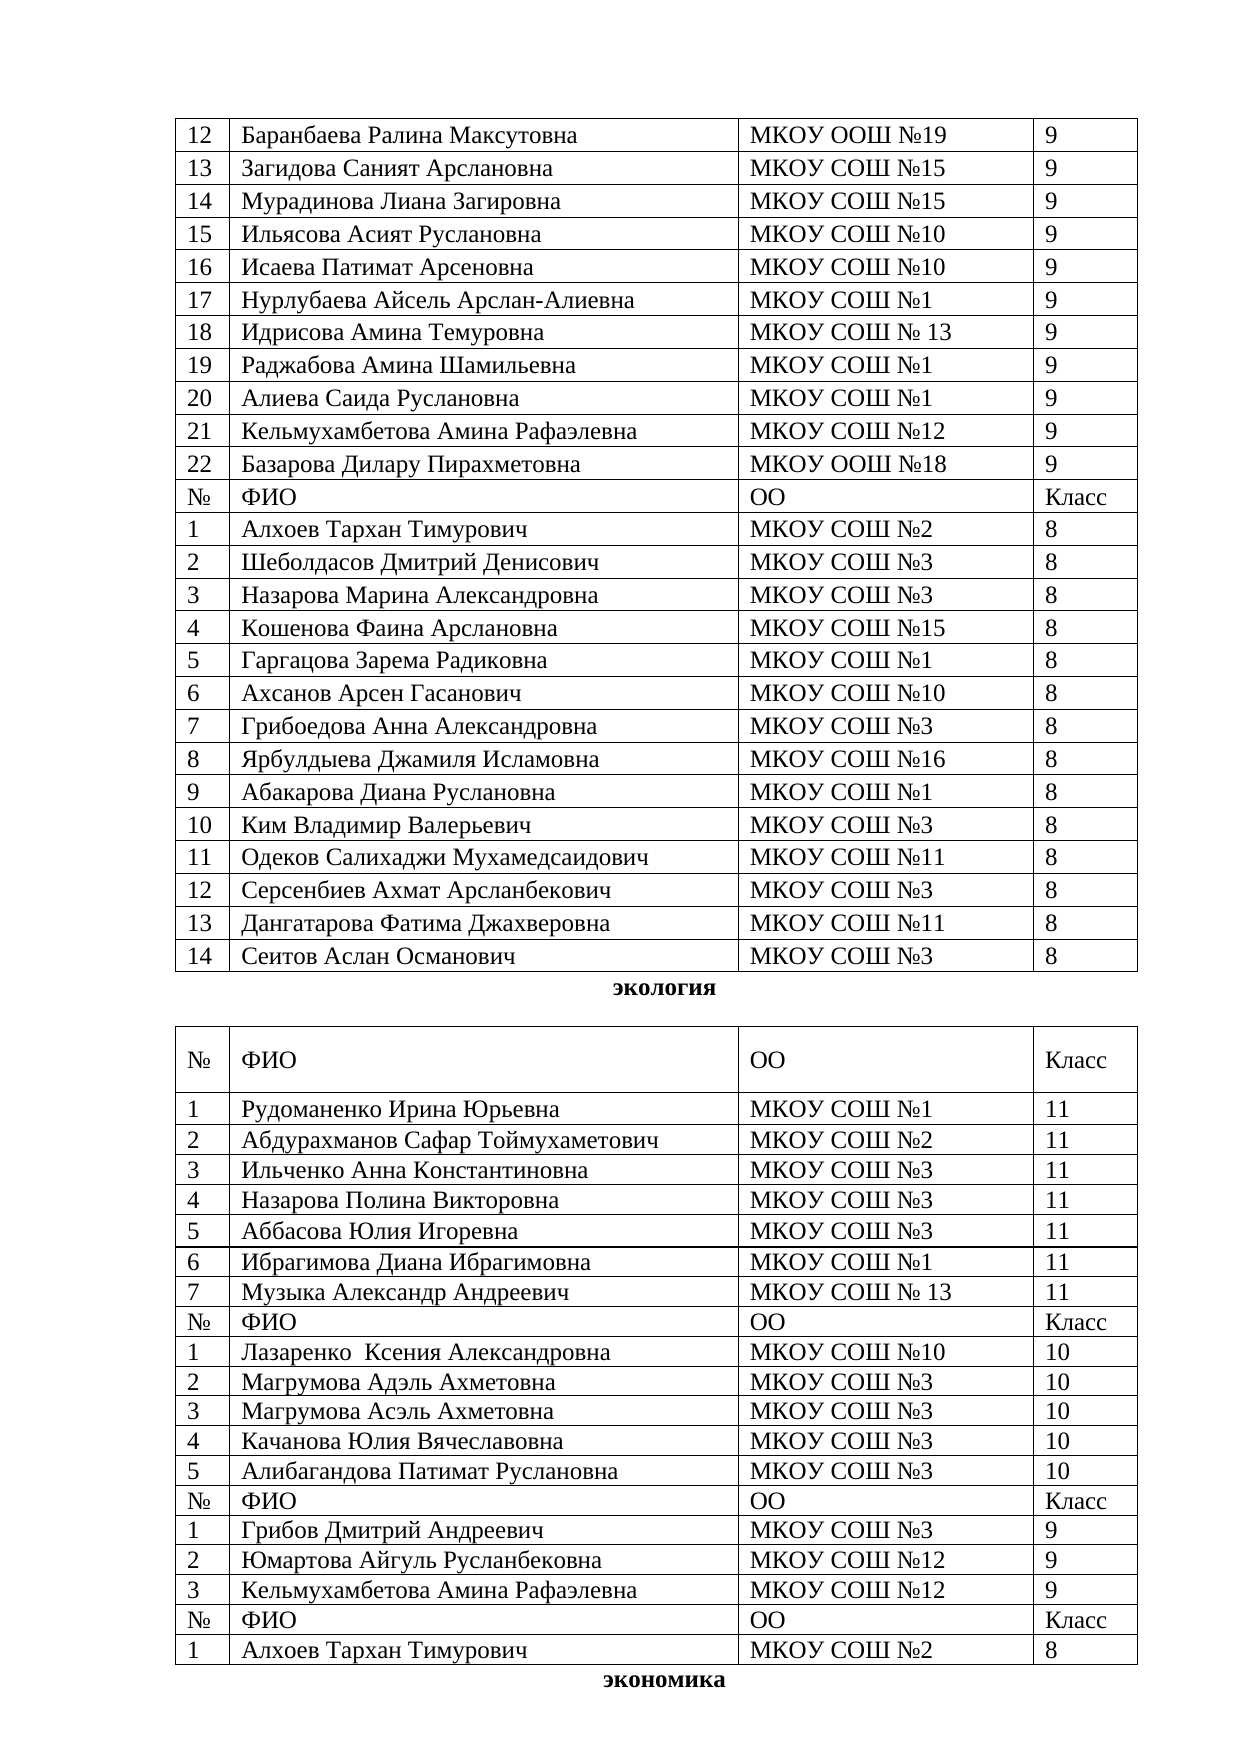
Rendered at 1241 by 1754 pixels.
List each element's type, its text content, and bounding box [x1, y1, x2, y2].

table_cell Ильченко Анна Константиновна [230, 1155, 738, 1184]
table_cell МКОУ СОШ №15 [739, 185, 1033, 217]
table_cell 6 [176, 1248, 229, 1276]
table_cell Загидова Саният Арслановна [230, 152, 738, 184]
table_cell 8 [1034, 677, 1137, 709]
table_cell 22 [176, 447, 229, 479]
table_cell 9 [1034, 1545, 1137, 1574]
table_cell МКОУ СОШ №3 [739, 1456, 1033, 1485]
table_cell МКОУ СОШ №3 [739, 546, 1033, 577]
table_cell 13 [176, 907, 229, 938]
table_cell 5 [176, 644, 229, 676]
table_cell 3 [176, 1575, 229, 1604]
table_cell 11 [1034, 1125, 1137, 1154]
table_cell 20 [176, 382, 229, 413]
table_cell Абакарова Диана Руслановна [230, 775, 738, 807]
table_cell ФИО [230, 1486, 738, 1514]
table_cell МКОУ СОШ №1 [739, 775, 1033, 807]
table_cell Магрумова Адэль Ахметовна [230, 1367, 738, 1395]
table_cell 5 [176, 1456, 229, 1485]
table_cell Раджабова Амина Шамильевна [230, 349, 738, 381]
table_cell ФИО [230, 1307, 738, 1336]
table_cell 4 [176, 611, 229, 643]
table_cell ОО [739, 1605, 1033, 1634]
table_cell 1 [176, 1516, 229, 1544]
table_cell 9 [1034, 185, 1137, 217]
table_cell 11 [176, 841, 229, 873]
table_cell Назарова Полина Викторовна [230, 1185, 738, 1214]
table_cell 1 [176, 1093, 229, 1124]
table_cell № [176, 1486, 229, 1514]
table_cell 8 [1034, 513, 1137, 545]
table_cell МКОУ СОШ №1 [739, 1248, 1033, 1276]
table_cell Кельмухамбетова Амина Рафаэлевна [230, 415, 738, 446]
table_cell 4 [176, 1426, 229, 1455]
table_cell 9 [1034, 316, 1137, 348]
table_cell 10 [176, 808, 229, 840]
table_cell МКОУ СОШ №1 [739, 644, 1033, 676]
table_cell МКОУ СОШ №15 [739, 611, 1033, 643]
table_cell 8 [1034, 874, 1137, 906]
table_cell Нурлубаева Айсель Арслан-Алиевна [230, 283, 738, 315]
table_cell МКОУ СОШ №3 [739, 1426, 1033, 1455]
table_cell Алхоев Тархан Тимурович [230, 1635, 738, 1663]
table_cell ОО [739, 480, 1033, 512]
table_cell 12 [176, 119, 229, 151]
table_cell 8 [1034, 710, 1137, 742]
table_cell ФИО [230, 1605, 738, 1634]
table_cell МКОУ СОШ №10 [739, 677, 1033, 709]
table_cell МКОУ СОШ №1 [739, 283, 1033, 315]
table_cell МКОУ СОШ №10 [739, 1337, 1033, 1366]
table_cell Серсенбиев Ахмат Арсланбекович [230, 874, 738, 906]
table_cell Ахсанов Арсен Гасанович [230, 677, 738, 709]
table_cell Базарова Дилару Пирахметовна [230, 447, 738, 479]
table_cell Алхоев Тархан Тимурович [230, 513, 738, 545]
table_cell 14 [176, 185, 229, 217]
table_cell 11 [1034, 1215, 1137, 1246]
table_cell 9 [1034, 1575, 1137, 1604]
table_cell МКОУ СОШ №3 [739, 1185, 1033, 1214]
table_cell 9 [176, 775, 229, 807]
table_cell Класс [1034, 480, 1137, 512]
table_cell 8 [1034, 808, 1137, 840]
table_cell 18 [176, 316, 229, 348]
table_cell 11 [1034, 1155, 1137, 1184]
table_cell Класс [1034, 1307, 1137, 1336]
table_cell Ильясова Асият Руслановна [230, 218, 738, 249]
table_cell Кельмухамбетова Амина Рафаэлевна [230, 1575, 738, 1604]
table_cell Исаева Патимат Арсеновна [230, 250, 738, 282]
table_cell МКОУ СОШ №16 [739, 743, 1033, 774]
table_cell № [176, 1605, 229, 1634]
table_cell 2 [176, 546, 229, 577]
table_cell 10 [1034, 1396, 1137, 1425]
table_cell Магрумова Асэль Ахметовна [230, 1396, 738, 1425]
table_cell МКОУ СОШ №2 [739, 1635, 1033, 1663]
table_cell 8 [176, 743, 229, 774]
table_cell № [176, 1307, 229, 1336]
table_cell МКОУ СОШ № 13 [739, 1277, 1033, 1306]
table_cell 9 [1034, 218, 1137, 249]
table_cell 6 [176, 677, 229, 709]
table_header ОО [739, 1027, 1033, 1092]
table_cell 8 [1034, 775, 1137, 807]
table_cell 3 [176, 1396, 229, 1425]
table_cell 15 [176, 218, 229, 249]
table_cell 8 [1034, 579, 1137, 610]
table_cell Алибагандова Патимат Руслановна [230, 1456, 738, 1485]
table_cell 10 [1034, 1367, 1137, 1395]
table_cell 8 [1034, 907, 1137, 938]
table_header ФИО [230, 1027, 738, 1092]
table_cell 8 [1034, 546, 1137, 577]
table_cell МКОУ СОШ №1 [739, 349, 1033, 381]
table_cell МКОУ СОШ №1 [739, 1093, 1033, 1124]
text экология [177, 972, 1152, 1001]
table_header № [176, 1027, 229, 1092]
table_cell 4 [176, 1185, 229, 1214]
table_cell МКОУ ООШ №19 [739, 119, 1033, 151]
table_cell ФИО [230, 480, 738, 512]
table_cell Алиева Саида Руслановна [230, 382, 738, 413]
table_cell Шеболдасов Дмитрий Денисович [230, 546, 738, 577]
table_cell Назарова Марина Александровна [230, 579, 738, 610]
table_cell 1 [176, 1337, 229, 1366]
table_cell 7 [176, 710, 229, 742]
table_cell МКОУ СОШ №2 [739, 1125, 1033, 1154]
table_cell МКОУ СОШ №10 [739, 250, 1033, 282]
table_cell МКОУ СОШ №1 [739, 382, 1033, 413]
table_cell Класс [1034, 1486, 1137, 1514]
table_cell Качанова Юлия Вячеславовна [230, 1426, 738, 1455]
table_cell ОО [739, 1486, 1033, 1514]
table_cell Класс [1034, 1605, 1137, 1634]
table_cell 1 [176, 1635, 229, 1663]
table_cell 7 [176, 1277, 229, 1306]
table_cell Грибов Дмитрий Андреевич [230, 1516, 738, 1544]
table_cell МКОУ СОШ №3 [739, 940, 1033, 971]
table_cell 13 [176, 152, 229, 184]
table_cell Аббасова Юлия Игоревна [230, 1215, 738, 1246]
table_cell Грибоедова Анна Александровна [230, 710, 738, 742]
table_cell Юмартова Айгуль Русланбековна [230, 1545, 738, 1574]
table_cell 10 [1034, 1426, 1137, 1455]
table_cell Одеков Салихаджи Мухамедсаидович [230, 841, 738, 873]
table_cell МКОУ СОШ №3 [739, 1396, 1033, 1425]
table_cell 19 [176, 349, 229, 381]
table_cell МКОУ СОШ №3 [739, 1155, 1033, 1184]
table_cell МКОУ СОШ №15 [739, 152, 1033, 184]
table_cell Баранбаева Ралина Максутовна [230, 119, 738, 151]
table_cell 16 [176, 250, 229, 282]
table_cell Кошенова Фаина Арслановна [230, 611, 738, 643]
table_cell МКОУ СОШ №11 [739, 841, 1033, 873]
table_cell 2 [176, 1367, 229, 1395]
table_cell 3 [176, 1155, 229, 1184]
table_cell 9 [1034, 283, 1137, 315]
table_cell 2 [176, 1545, 229, 1574]
table_cell 11 [1034, 1277, 1137, 1306]
table_cell МКОУ СОШ №3 [739, 710, 1033, 742]
text экономика [177, 1664, 1152, 1693]
table_cell 9 [1034, 119, 1137, 151]
table_cell 5 [176, 1215, 229, 1246]
table_cell № [176, 480, 229, 512]
table_cell 17 [176, 283, 229, 315]
table_cell 9 [1034, 382, 1137, 413]
table_cell 9 [1034, 152, 1137, 184]
table_header Класс [1034, 1027, 1137, 1092]
table_cell МКОУ СОШ №12 [739, 415, 1033, 446]
table_cell МКОУ СОШ №3 [739, 1215, 1033, 1246]
table_cell Гаргацова Зарема Радиковна [230, 644, 738, 676]
table_cell 11 [1034, 1248, 1137, 1276]
table_cell Рудоманенко Ирина Юрьевна [230, 1093, 738, 1124]
table_cell МКОУ СОШ №3 [739, 874, 1033, 906]
table_cell МКОУ СОШ №10 [739, 218, 1033, 249]
table_cell Лазаренко Ксения Александровна [230, 1337, 738, 1366]
table_cell 8 [1034, 644, 1137, 676]
table_cell Сеитов Аслан Османович [230, 940, 738, 971]
table_cell 8 [1034, 743, 1137, 774]
table_cell МКОУ СОШ №3 [739, 808, 1033, 840]
table_cell 11 [1034, 1185, 1137, 1214]
table_cell 1 [176, 513, 229, 545]
table_cell Абдурахманов Сафар Тоймухаметович [230, 1125, 738, 1154]
table_cell 11 [1034, 1093, 1137, 1124]
table_cell Мурадинова Лиана Загировна [230, 185, 738, 217]
table_cell 9 [1034, 349, 1137, 381]
table_cell 12 [176, 874, 229, 906]
table_cell 21 [176, 415, 229, 446]
table_cell Идрисова Амина Темуровна [230, 316, 738, 348]
table_cell МКОУ СОШ №12 [739, 1545, 1033, 1574]
table_cell МКОУ СОШ №2 [739, 513, 1033, 545]
table_cell 9 [1034, 1516, 1137, 1544]
table_cell МКОУ СОШ №3 [739, 579, 1033, 610]
table_cell МКОУ ООШ №18 [739, 447, 1033, 479]
table_cell МКОУ СОШ № 13 [739, 316, 1033, 348]
table_cell МКОУ СОШ №12 [739, 1575, 1033, 1604]
table_cell 8 [1034, 940, 1137, 971]
table_cell 8 [1034, 1635, 1137, 1663]
table_cell 9 [1034, 415, 1137, 446]
table_cell МКОУ СОШ №3 [739, 1367, 1033, 1395]
table_cell 14 [176, 940, 229, 971]
table_cell 8 [1034, 611, 1137, 643]
table_cell 9 [1034, 447, 1137, 479]
table_cell 10 [1034, 1456, 1137, 1485]
table_cell МКОУ СОШ №3 [739, 1516, 1033, 1544]
table_cell 10 [1034, 1337, 1137, 1366]
table_cell Музыка Александр Андреевич [230, 1277, 738, 1306]
table_cell 2 [176, 1125, 229, 1154]
table_cell 9 [1034, 250, 1137, 282]
table_cell 8 [1034, 841, 1137, 873]
table_cell ОО [739, 1307, 1033, 1336]
table_cell Ярбулдыева Джамиля Исламовна [230, 743, 738, 774]
table_cell Ибрагимова Диана Ибрагимовна [230, 1248, 738, 1276]
table_cell Дангатарова Фатима Джахверовна [230, 907, 738, 938]
table_cell 3 [176, 579, 229, 610]
table_cell МКОУ СОШ №11 [739, 907, 1033, 938]
table_cell Ким Владимир Валерьевич [230, 808, 738, 840]
